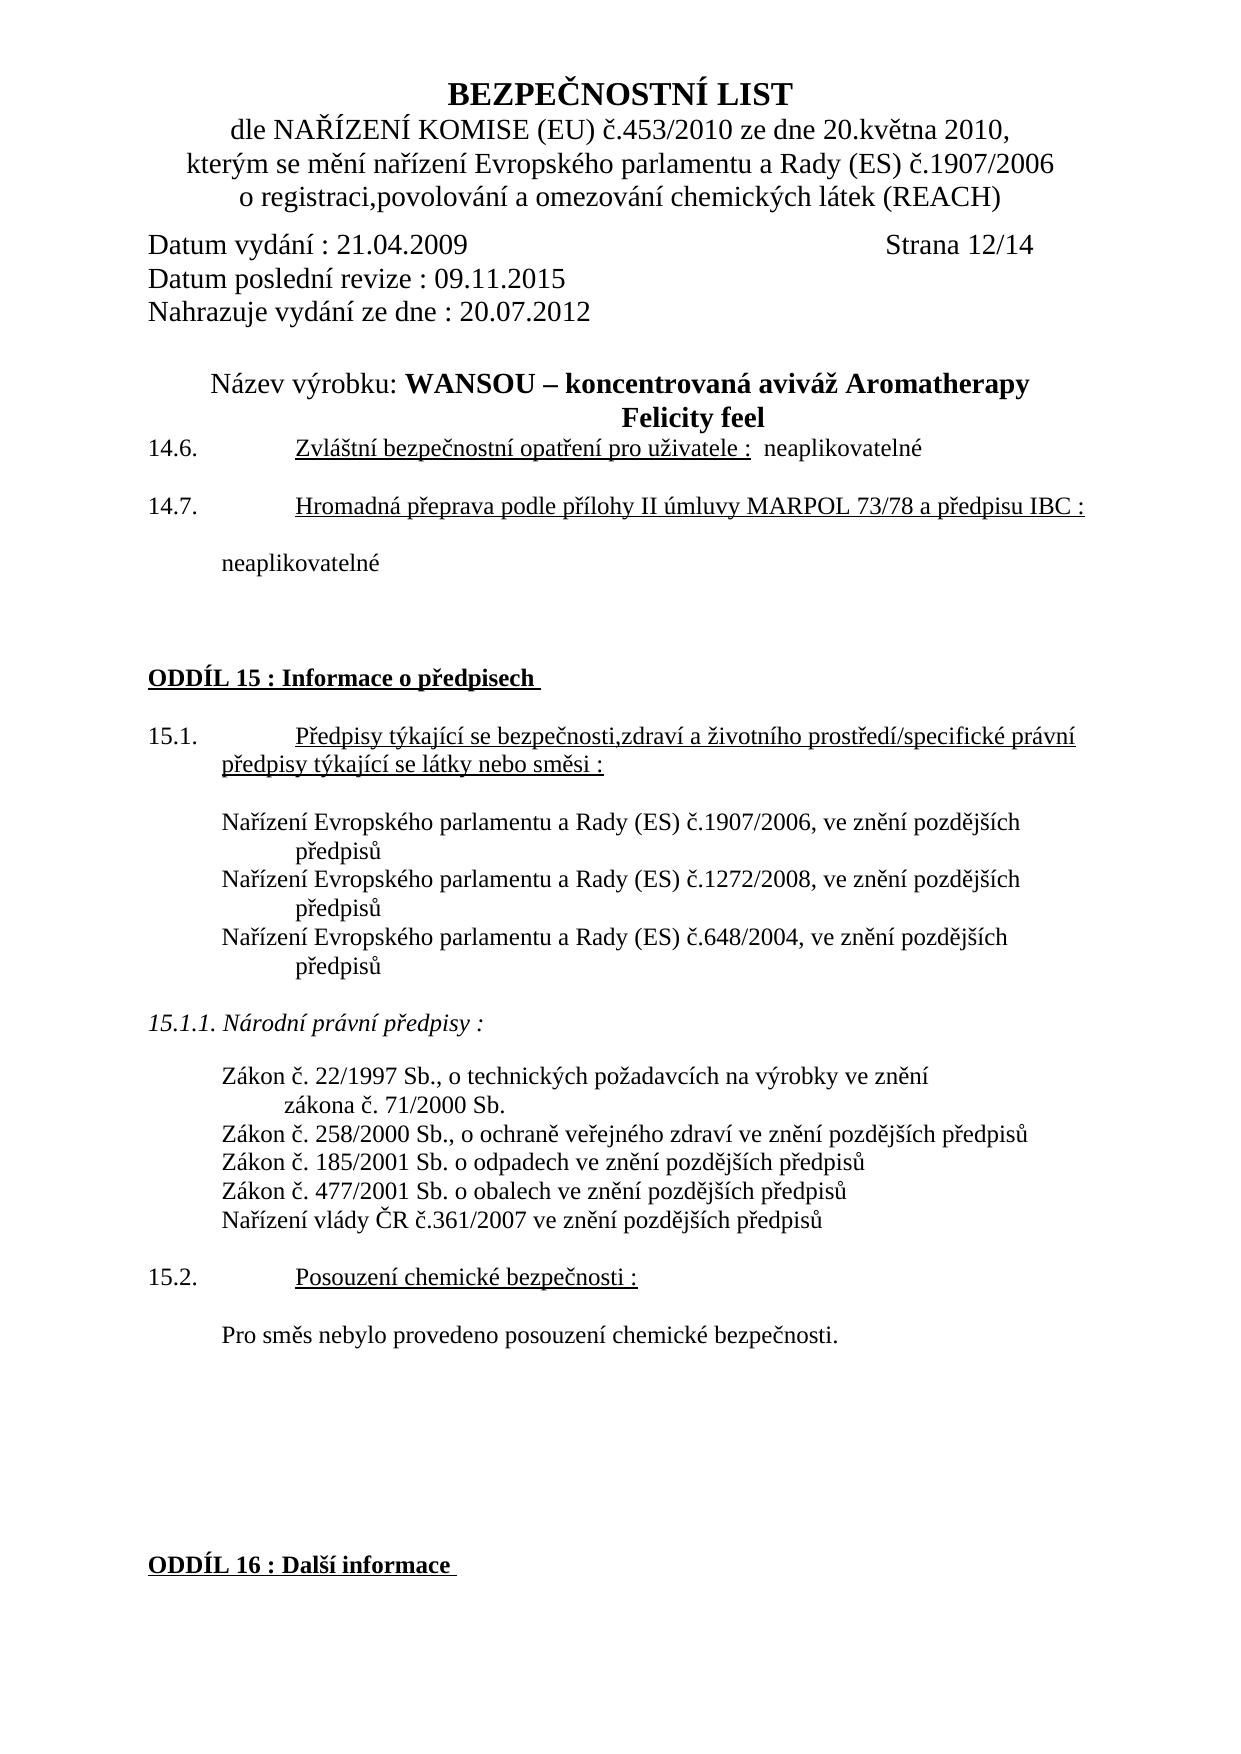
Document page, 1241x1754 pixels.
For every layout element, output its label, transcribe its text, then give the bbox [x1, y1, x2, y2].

text Zákon č. 185/2001 Sb. o odpadech ve znění pozdějších předpisů [221, 1147, 1092, 1176]
text Zákon č. 258/2000 Sb., o ochraně veřejného zdraví ve znění pozdějších předpisů [148, 1119, 1092, 1147]
list Hromadná přeprava podle přílohy II úmluvy MARPOL 73/78 a předpisu IBC : [148, 491, 1092, 519]
list Zvláštní bezpečnostní opatření pro uživatele : neaplikovatelné [148, 433, 1092, 462]
text Zákon č. 22/1997 Sb., o technických požadavcích na výrobky ve znění [148, 1061, 1092, 1090]
text předpisů [148, 836, 1092, 864]
text předpisů [148, 951, 1092, 979]
text neaplikovatelné [198, 548, 1092, 577]
list Posouzení chemické bezpečnosti : [148, 1262, 1092, 1291]
text ODDÍL 16 : Další informace [148, 1550, 1092, 1579]
text předpisy týkající se látky nebo směsi : [148, 749, 1092, 778]
list Předpisy týkající se bezpečnosti,zdraví a životního prostředí/specifické právní [148, 721, 1092, 749]
text Pro směs nebylo provedeno posouzení chemické bezpečnosti. [221, 1320, 1092, 1349]
text Nařízení Evropského parlamentu a Rady (ES) č.1907/2006, ve znění pozdějších [148, 807, 1092, 836]
text Nařízení Evropského parlamentu a Rady (ES) č.648/2004, ve znění pozdějších [148, 922, 1092, 951]
text Zákon č. 477/2001 Sb. o obalech ve znění pozdějších předpisů [221, 1176, 1092, 1205]
list Národní právní předpisy : [148, 1008, 1092, 1037]
text Nařízení Evropského parlamentu a Rady (ES) č.1272/2008, ve znění pozdějších [148, 864, 1092, 893]
text předpisů [148, 893, 1092, 922]
text ODDÍL 15 : Informace o předpisech [148, 663, 1092, 692]
text zákona č. 71/2000 Sb. [148, 1090, 1092, 1119]
text Nařízení vlády ČR č.361/2007 ve znění pozdějších předpisů [221, 1205, 1092, 1234]
